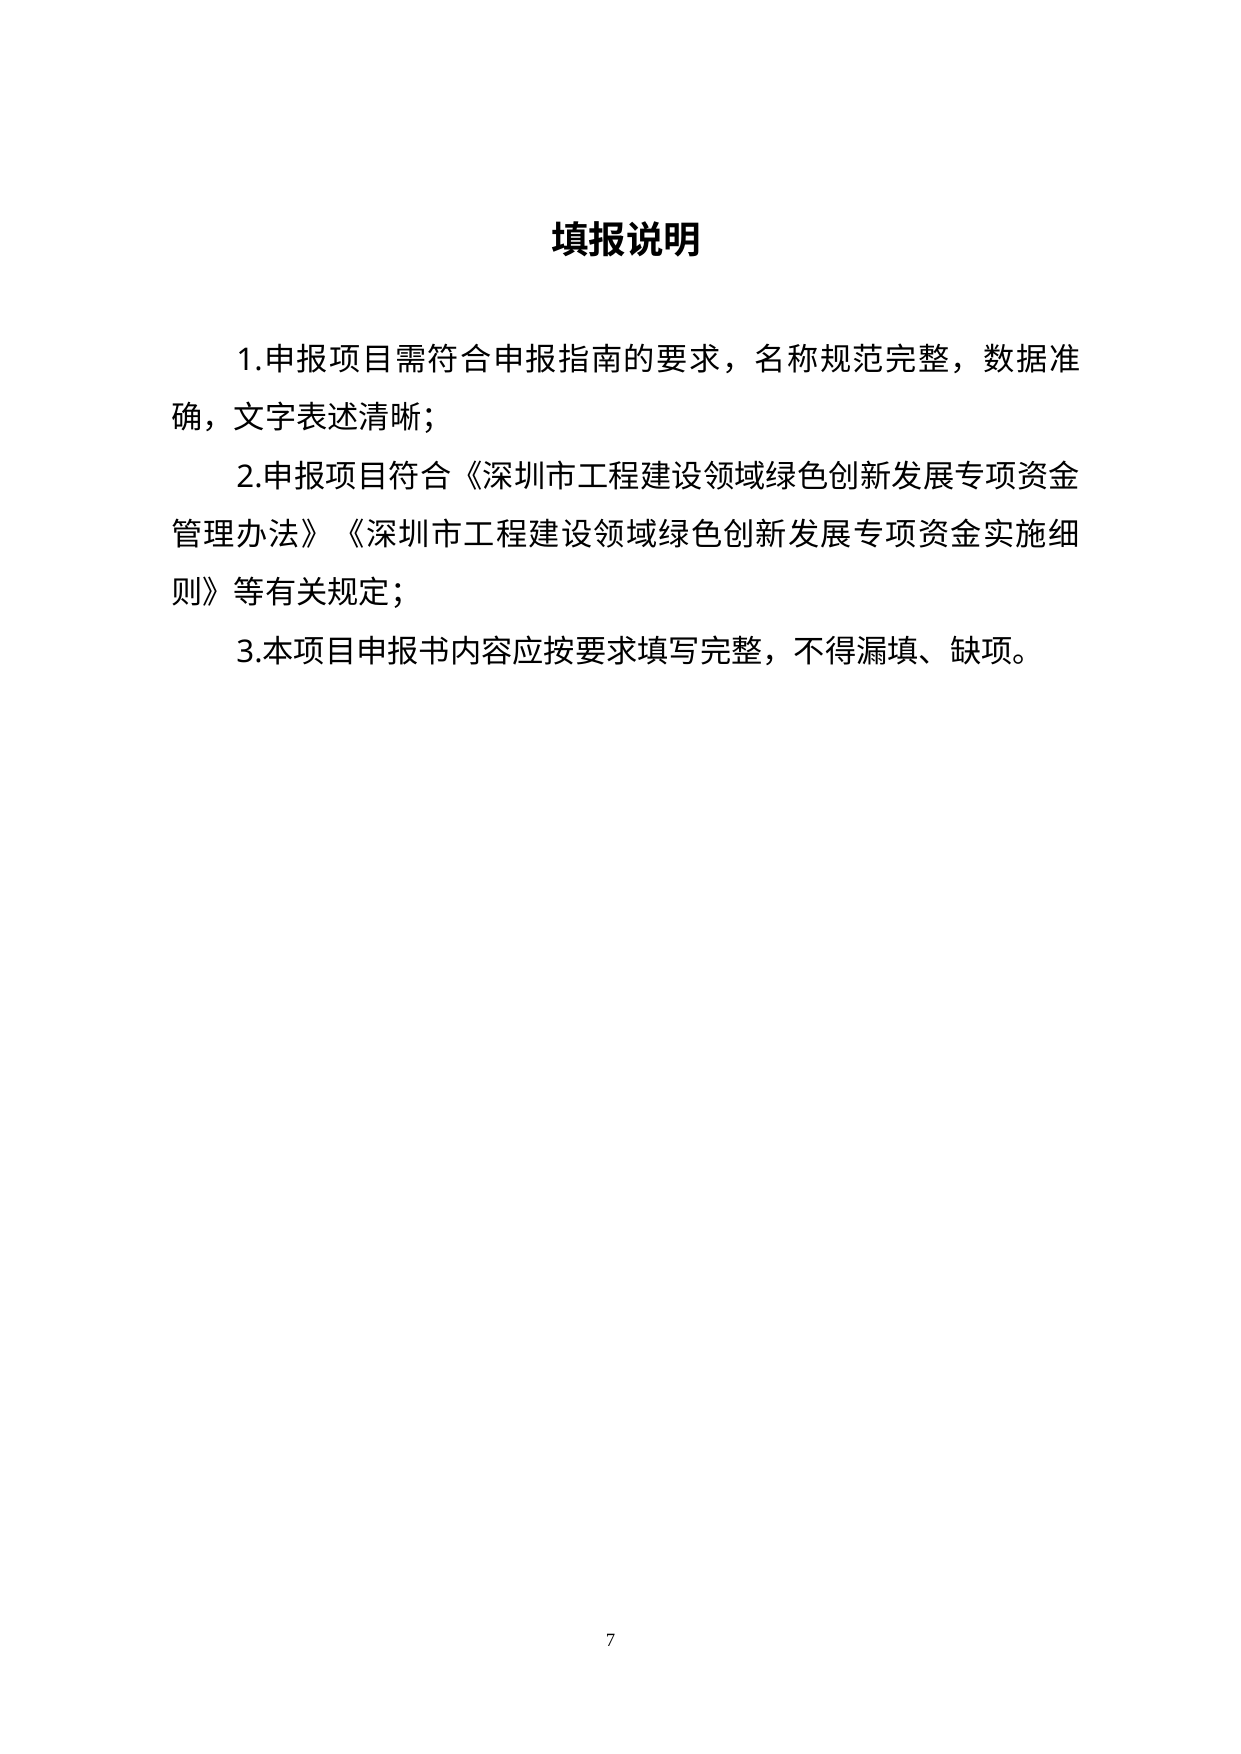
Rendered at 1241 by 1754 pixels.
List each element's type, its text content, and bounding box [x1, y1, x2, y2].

text 填报说明 [171, 207, 1081, 265]
text 1.申报项目需符合申报指南的要求，名称规范完整，数据准确，文字表述清晰； [171, 324, 1081, 440]
text 3.本项目申报书内容应按要求填写完整，不得漏填、缺项。 [171, 615, 1081, 674]
text 2.申报项目符合《深圳市工程建设领域绿色创新发展专项资金管理办法》《深圳市工程建设领域绿色创新发展专项资金实施细则》等有关规定； [171, 440, 1081, 615]
